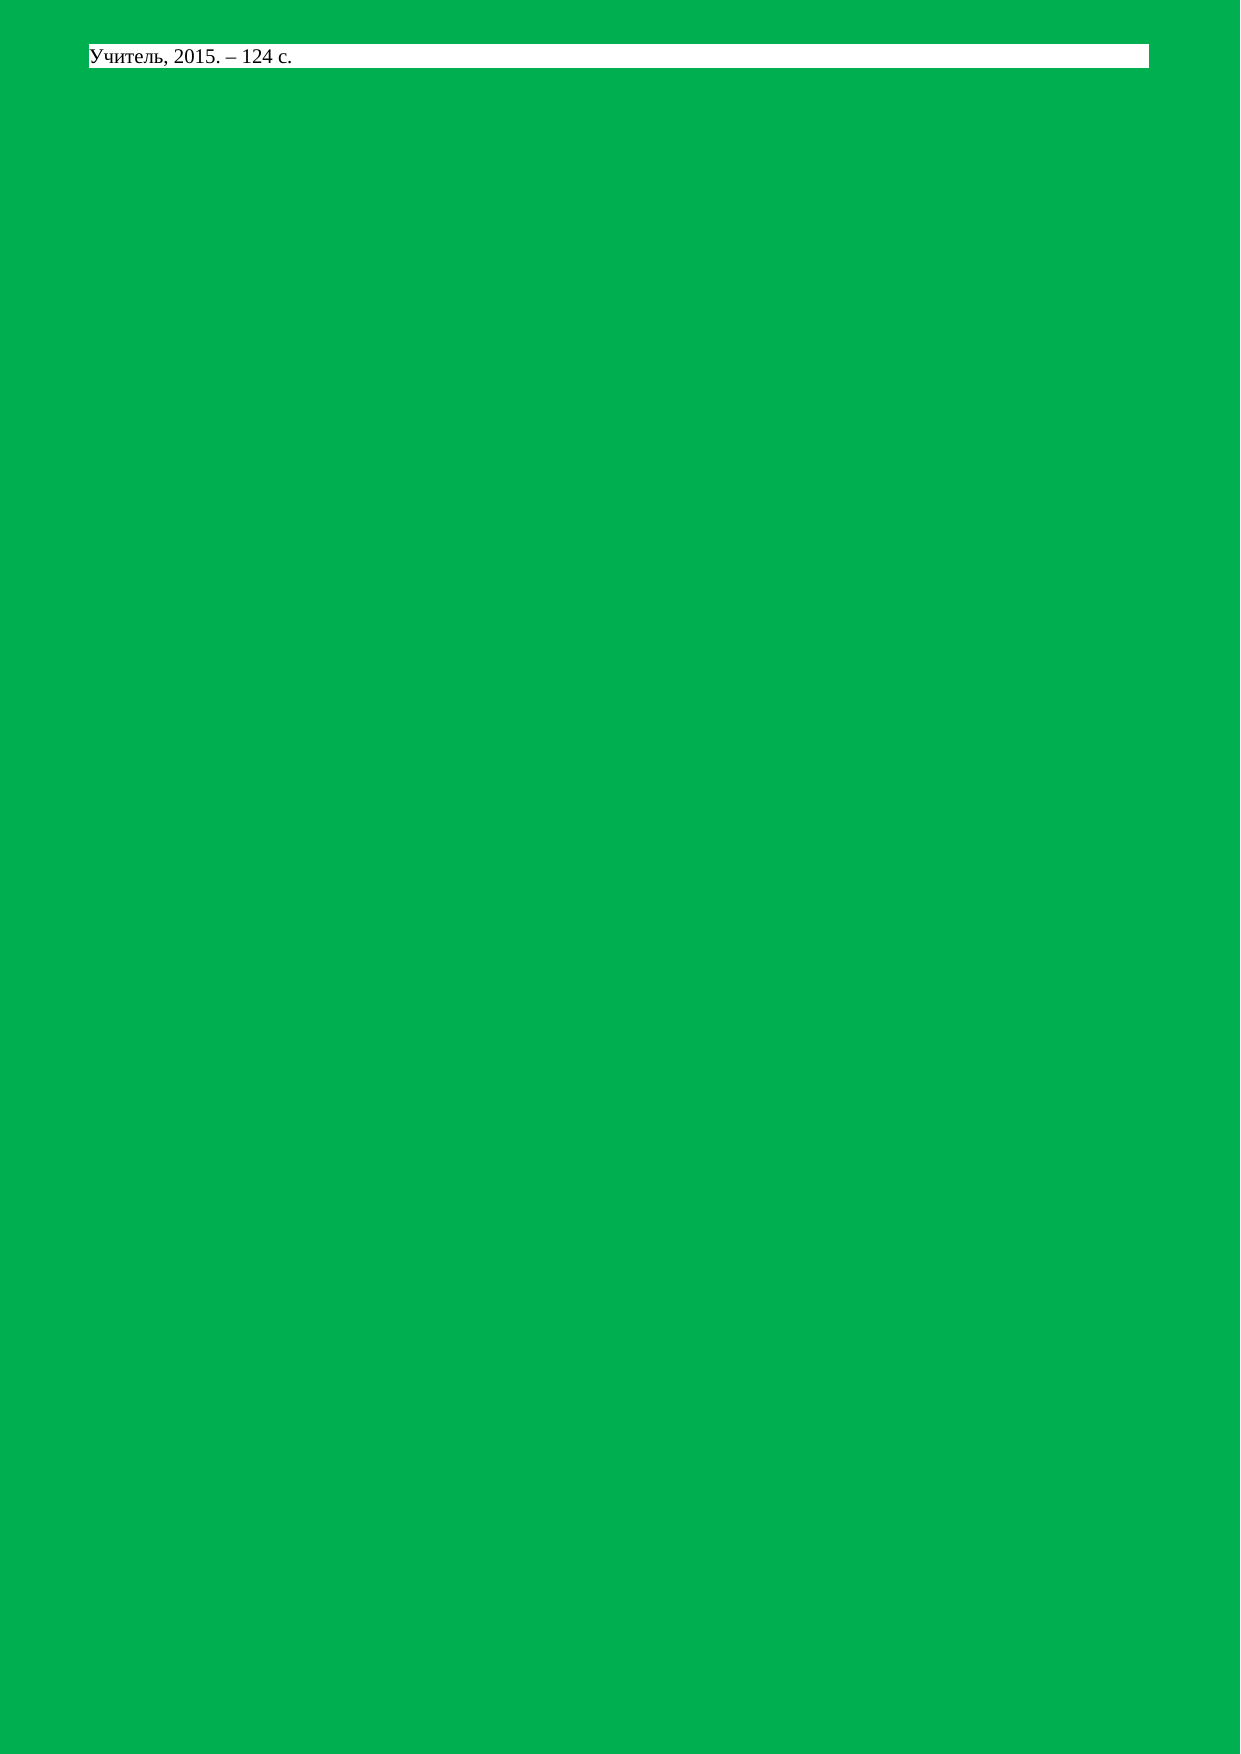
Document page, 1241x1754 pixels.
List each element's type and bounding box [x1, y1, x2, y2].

text [89, 44, 1149, 68]
